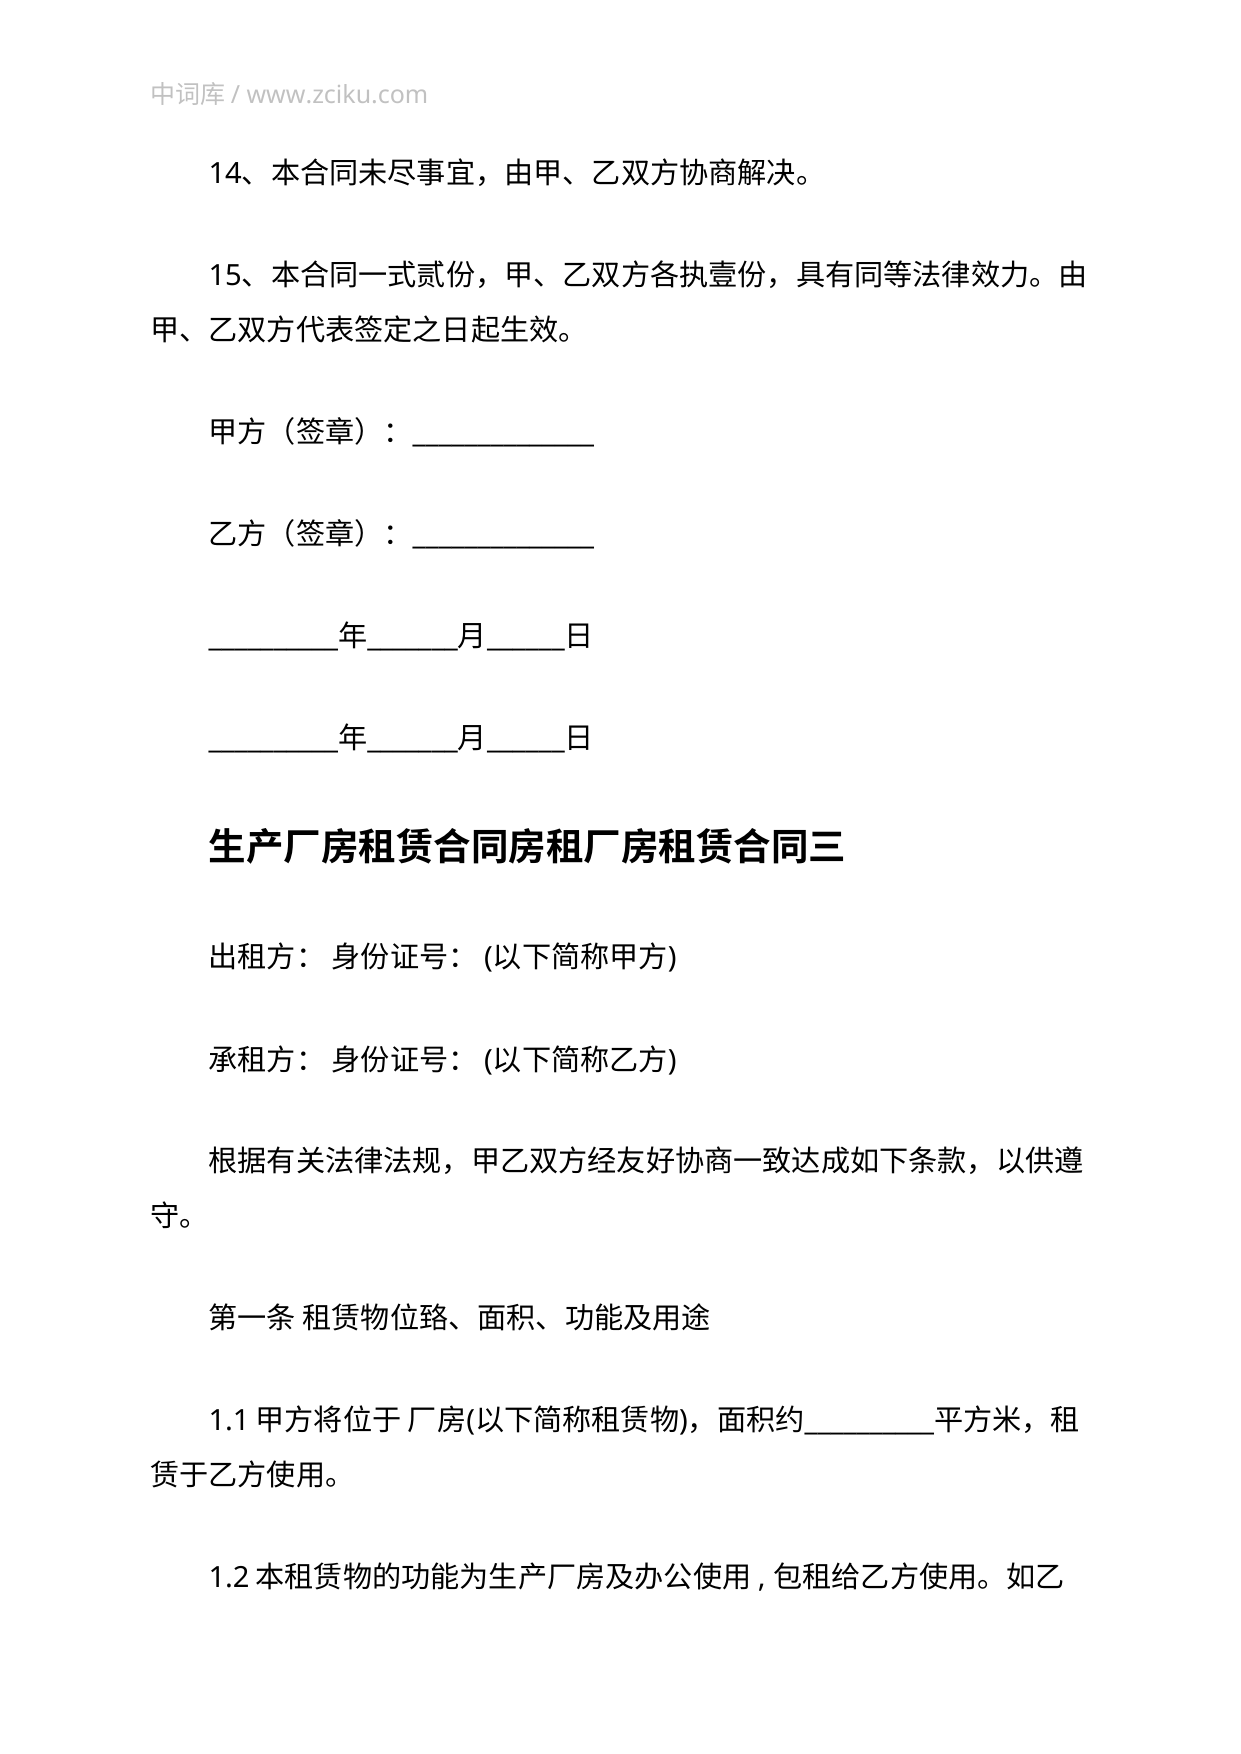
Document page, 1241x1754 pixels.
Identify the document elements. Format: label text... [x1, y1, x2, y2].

text 15、本合同一式贰份，甲、乙双方各执壹份，具有同等法律效力。由甲、乙双方代表签定之日起生效。 [150, 252, 1090, 349]
text __________年_______月______日 [150, 613, 1090, 655]
text __________年_______月______日 [150, 715, 1090, 757]
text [150, 1553, 1090, 1596]
text 出租方： 身份证号： (以下简称甲方) [150, 934, 1090, 976]
text 根据有关法律法规，甲乙双方经友好协商一致达成如下条款，以供遵守。 [150, 1138, 1090, 1235]
text 乙方（签章）：______________ [150, 511, 1090, 553]
text 第一条 租赁物位臵、面积、功能及用途 [150, 1295, 1090, 1337]
text 生产厂房租赁合同房租厂房租赁合同三 [150, 817, 1090, 871]
text 14、本合同未尽事宜，由甲、乙双方协商解决。 [150, 150, 1090, 192]
text 甲方（签章）：______________ [150, 409, 1090, 451]
text 承租方： 身份证号： (以下简称乙方) [150, 1036, 1090, 1078]
text 1.1甲方将位于 厂房(以下简称租赁物)，面积约__________平方米，租赁于乙方使用。 [150, 1396, 1090, 1494]
